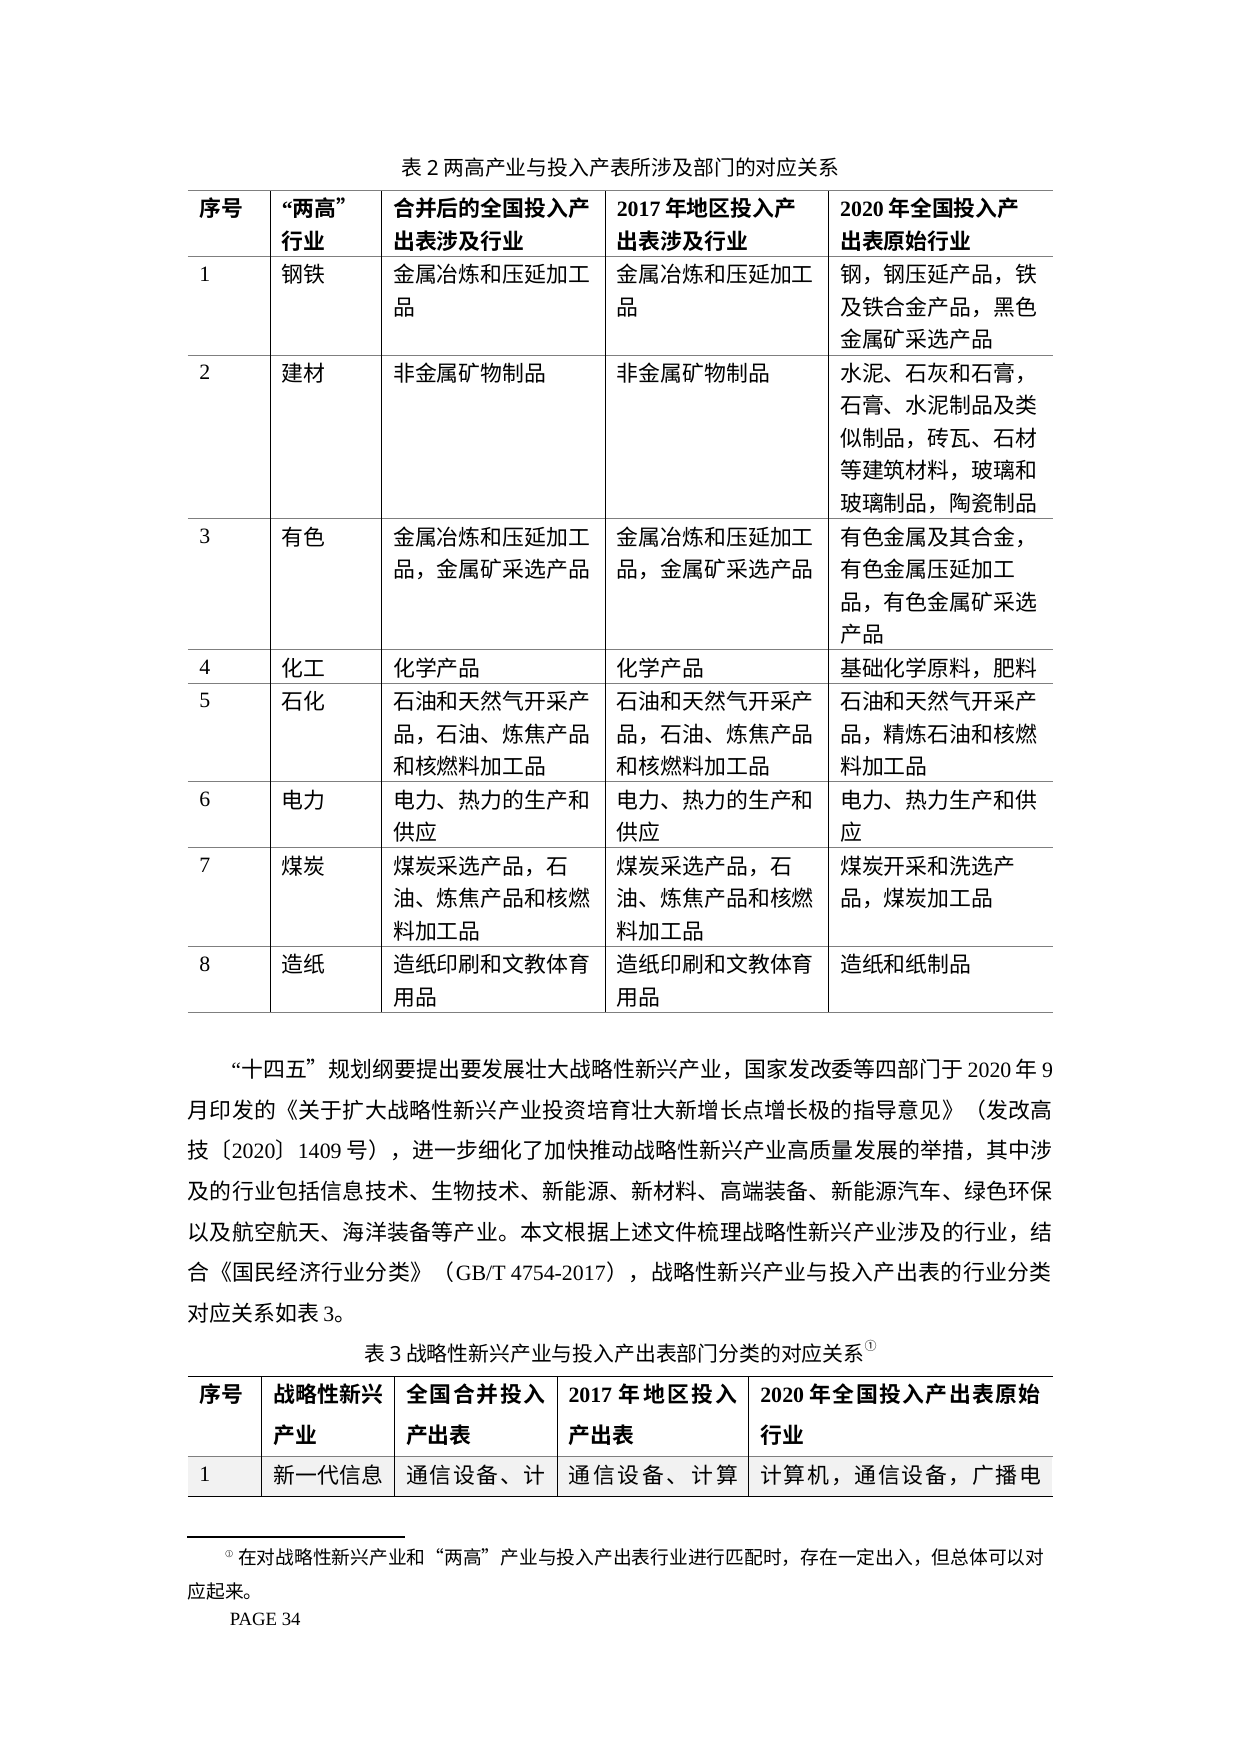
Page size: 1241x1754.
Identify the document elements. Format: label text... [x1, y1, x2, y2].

table_cell 金属冶炼和压延加工品，金属矿采选产品 [606, 519, 828, 649]
table_cell 有色 [271, 519, 381, 649]
table_cell 石油和天然气开采产品，石油、炼焦产品和核燃料加工品 [606, 684, 828, 781]
table_cell 石油和天然气开采产品，精炼石油和核燃料加工品 [829, 684, 1052, 781]
table_cell 5 [188, 684, 270, 781]
table_cell 造纸和纸制品 [829, 947, 1052, 1012]
table_cell 化学产品 [382, 650, 605, 683]
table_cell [749, 1457, 1052, 1496]
table_cell 2 [188, 356, 270, 518]
table_header 2020年全国投入产出表原始行业 [829, 191, 1052, 256]
table_header 序号 [188, 191, 270, 256]
text 表 2 两高产业与投入产表所涉及部门的对应关系 [187, 150, 1053, 182]
table_cell 煤炭开采和洗选产品，煤炭加工品 [829, 848, 1052, 946]
table_cell 金属冶炼和压延加工品 [606, 257, 828, 354]
table_cell 水泥、石灰和石膏，石膏、水泥制品及类似制品，砖瓦、石材等建筑材料，玻璃和玻璃制品，陶瓷制品 [829, 356, 1052, 518]
table_header “两高”行业 [271, 191, 381, 256]
text “十四五”规划纲要提出要发展壮大战略性新兴产业，国家发改委等四部门于2020年9月印发的《关于扩大战略性新兴产业投资培育壮大新增长点增长极的指导意见》（发改高技〔2020〕1409号），进一步细化了加快推动战略性新兴产业高质量发展的举措，其中涉及的行业包括信息技术、生物技术、新能源、新材料、高端装备、新能源汽车、绿色环保以及航空航天、海洋装备等产业。本文根据上述文件梳理战略性新兴产业涉及的行业，结合《国民经济行业分类》（GB/T 4754-2017），战略性新兴产业与投入产出表的行业分类对应关系如表3。 [187, 1052, 1053, 1328]
table_header 2017年地区投入产出表 [558, 1377, 748, 1456]
table_cell 化工 [271, 650, 381, 683]
table_header 序号 [188, 1377, 261, 1456]
text 表 3 战略性新兴产业与投入产出表部门分类的对应关系 [187, 1336, 1053, 1368]
table_cell 煤炭采选产品，石油、炼焦产品和核燃料加工品 [606, 848, 828, 946]
table_cell 煤炭采选产品，石油、炼焦产品和核燃料加工品 [382, 848, 605, 946]
table_cell 非金属矿物制品 [606, 356, 828, 518]
table_cell 非金属矿物制品 [382, 356, 605, 518]
table_cell 基础化学原料，肥料 [829, 650, 1052, 683]
table_cell 有色金属及其合金，有色金属压延加工品，有色金属矿采选产品 [829, 519, 1052, 649]
table_cell 电力 [271, 782, 381, 847]
table_cell 3 [188, 519, 270, 649]
table_cell 钢铁 [271, 257, 381, 354]
table_cell 造纸 [271, 947, 381, 1012]
table_cell 造纸印刷和文教体育用品 [606, 947, 828, 1012]
table_cell 1 [188, 1457, 261, 1496]
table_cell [395, 1457, 557, 1496]
table_cell 4 [188, 650, 270, 683]
table_cell 8 [188, 947, 270, 1012]
table_cell 石化 [271, 684, 381, 781]
table_cell 煤炭 [271, 848, 381, 946]
table_cell 7 [188, 848, 270, 946]
table_cell 金属冶炼和压延加工品 [382, 257, 605, 354]
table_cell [558, 1457, 748, 1496]
table_header 战略性新兴产业 [262, 1377, 394, 1456]
table_header 合并后的全国投入产出表涉及行业 [382, 191, 605, 256]
table_header 2020年全国投入产出表原始行业 [749, 1377, 1052, 1456]
table_header 2017年地区投入产出表涉及行业 [606, 191, 828, 256]
table_cell 6 [188, 782, 270, 847]
table_cell 电力、热力生产和供应 [829, 782, 1052, 847]
table_cell 1 [188, 257, 270, 354]
table_cell 金属冶炼和压延加工品，金属矿采选产品 [382, 519, 605, 649]
table_cell 化学产品 [606, 650, 828, 683]
table_header 全国合并投入产出表 [395, 1377, 557, 1456]
table_cell 建材 [271, 356, 381, 518]
table_cell 电力、热力的生产和供应 [382, 782, 605, 847]
table_cell 石油和天然气开采产品，石油、炼焦产品和核燃料加工品 [382, 684, 605, 781]
table_cell 钢，钢压延产品，铁及铁合金产品，黑色金属矿采选产品 [829, 257, 1052, 354]
table_cell 电力、热力的生产和供应 [606, 782, 828, 847]
table_cell 新一代信息技术 [262, 1457, 394, 1496]
table_cell 造纸印刷和文教体育用品 [382, 947, 605, 1012]
